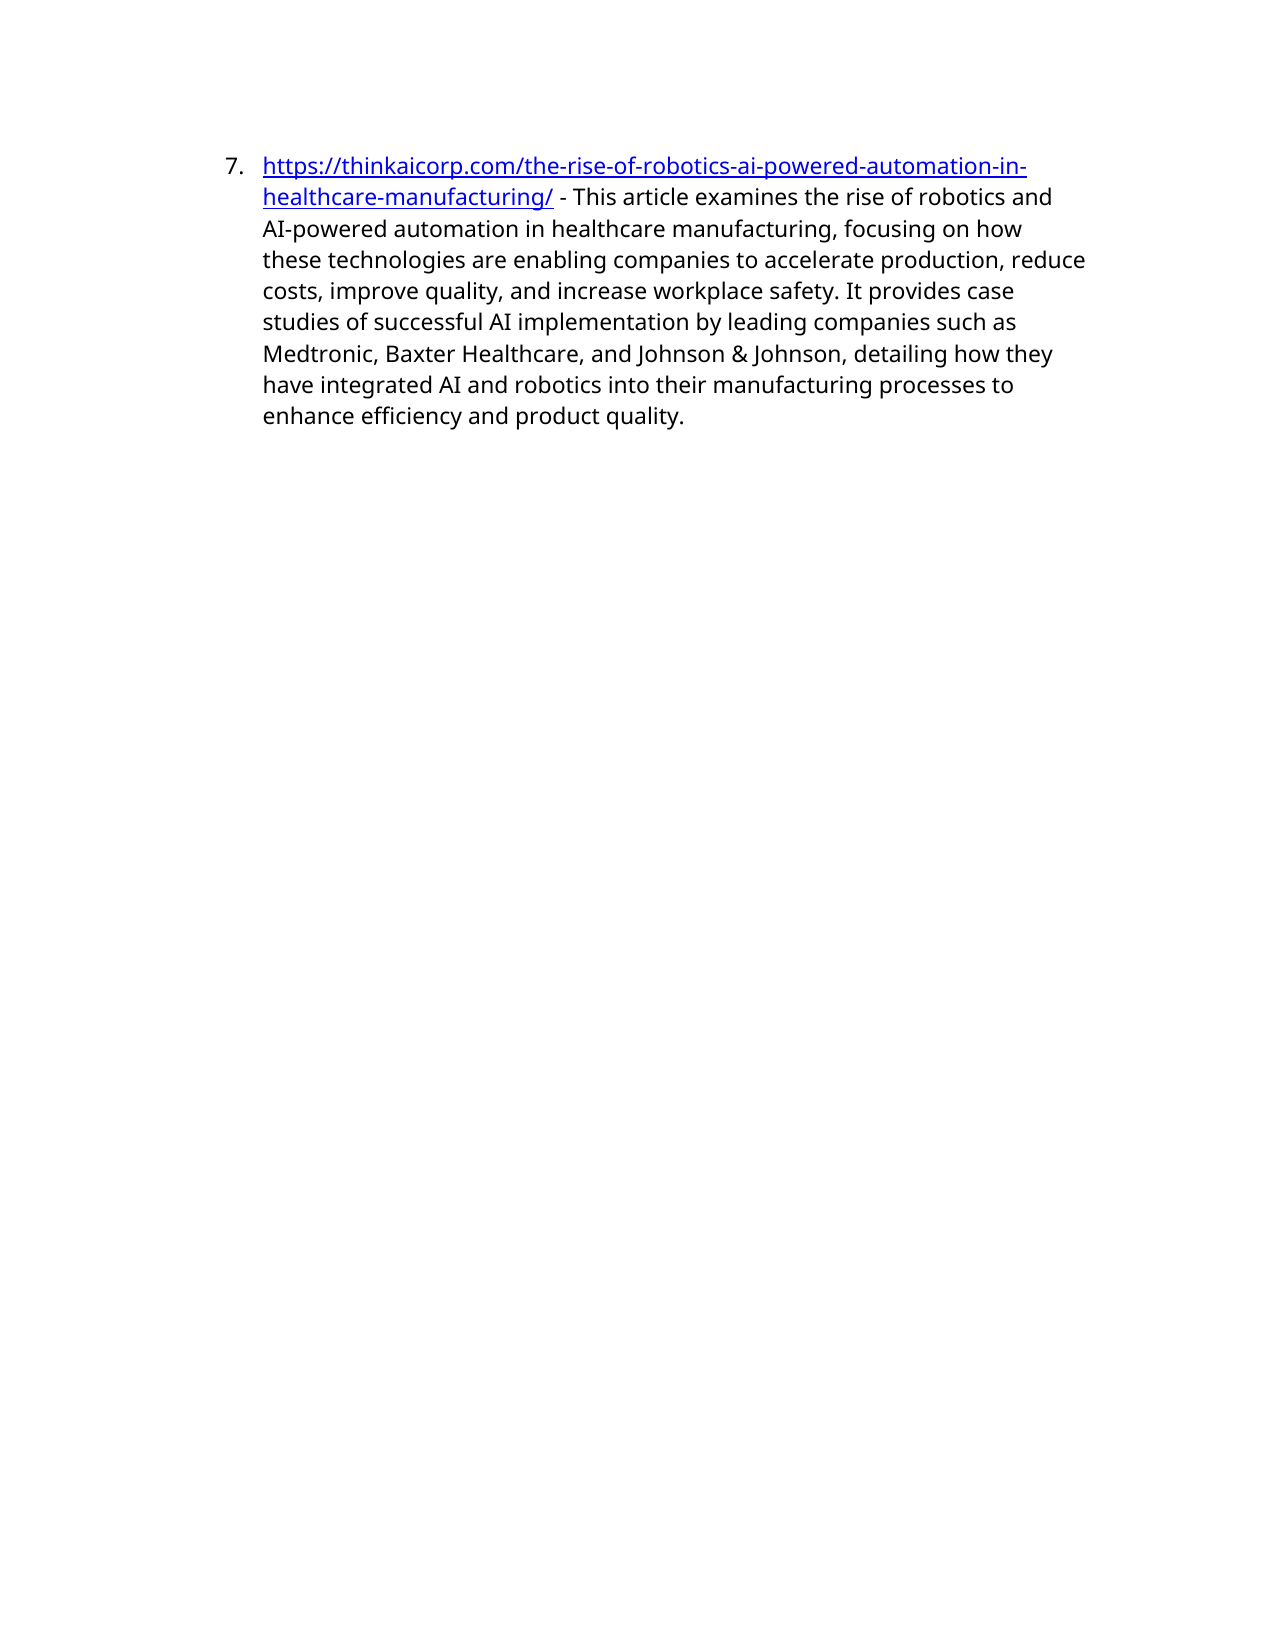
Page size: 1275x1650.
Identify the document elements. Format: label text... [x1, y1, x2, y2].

list https://thinkaicorp.com/the-rise-of-robotics-ai-powered-automation-in-healthcare-manufacturing/ - This article examines the rise of robotics and AI-powered automation in healthcare manufacturing, focusing on how these technologies are enabling companies to accelerate production, reduce costs, improve quality, and increase workplace safety. It provides case studies of successful AI implementation by leading companies such as Medtronic, Baxter Healthcare, and Johnson & Johnson, detailing how they have integrated AI and robotics into their manufacturing processes to enhance efficiency and product quality. [225, 150, 1087, 431]
